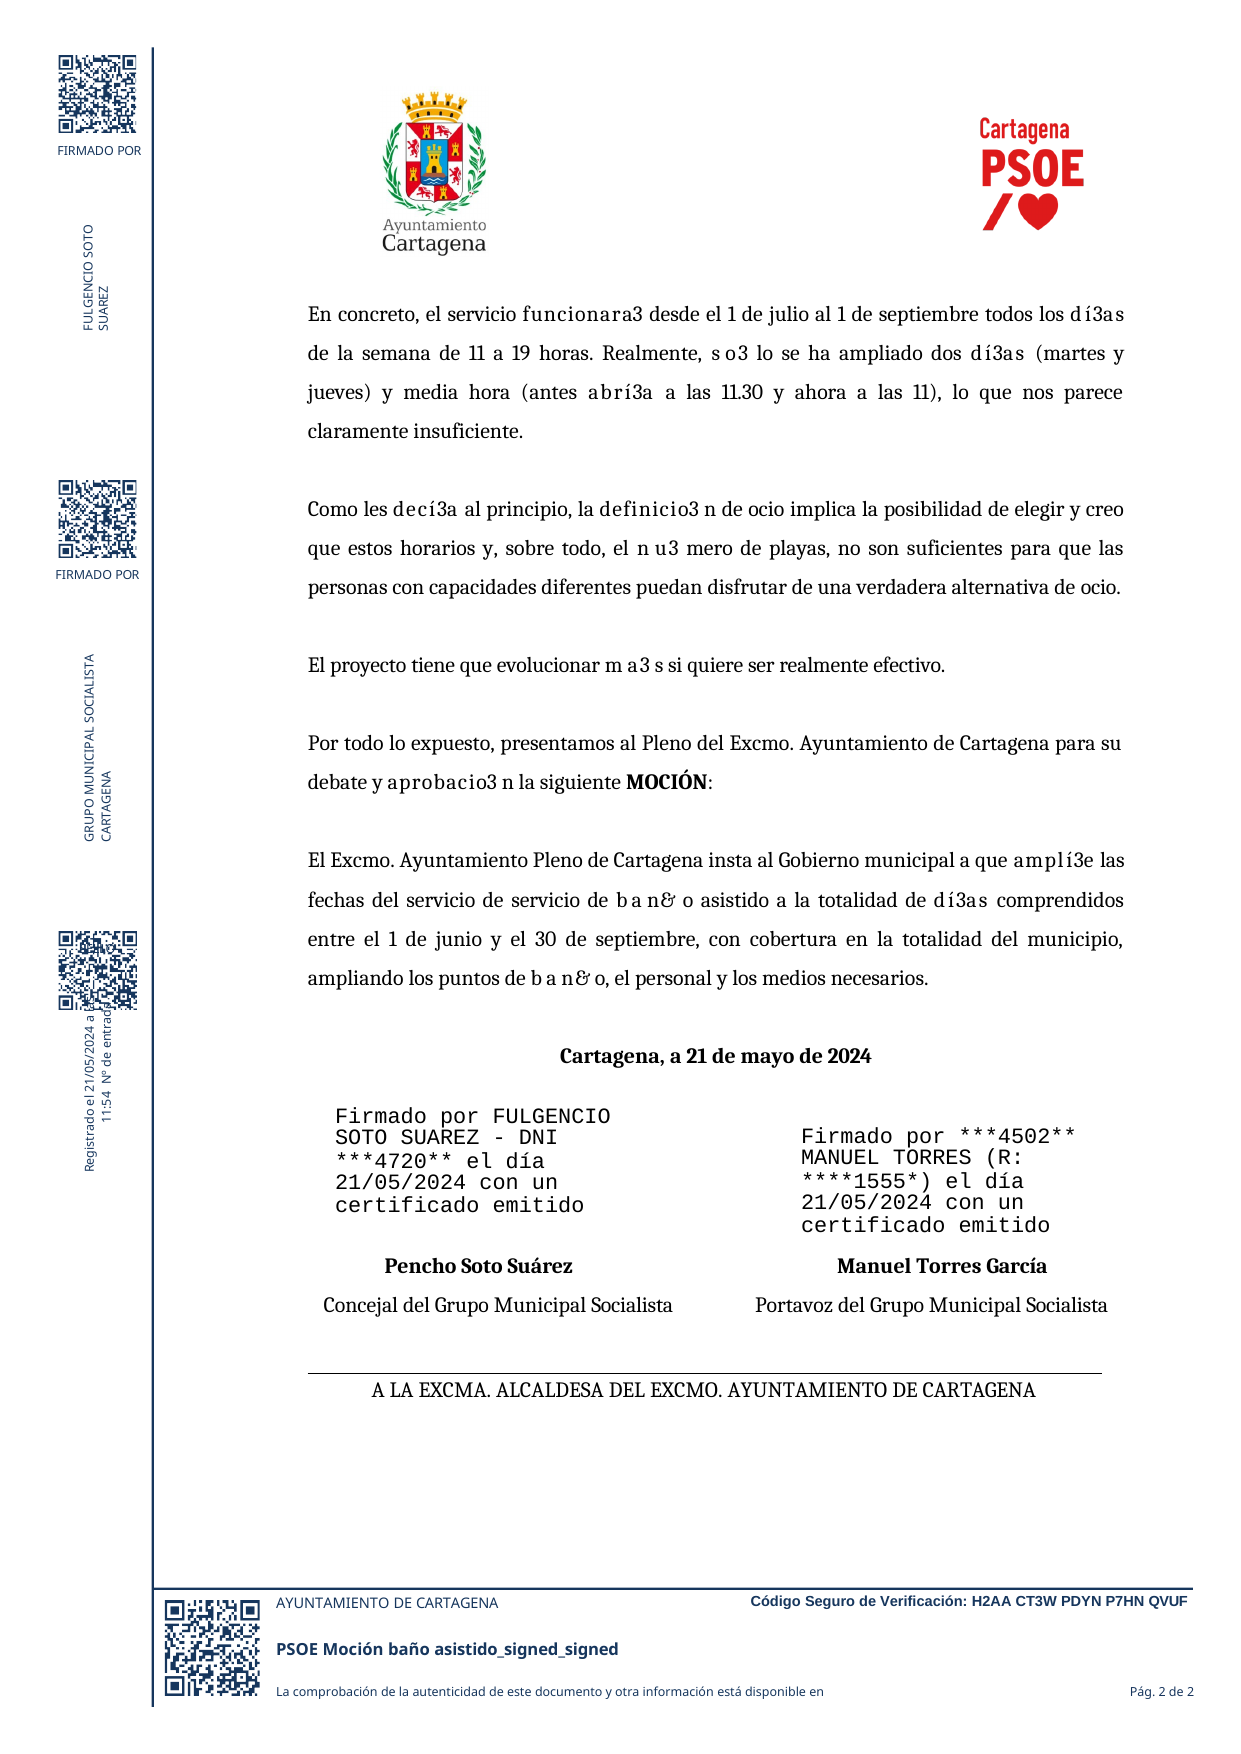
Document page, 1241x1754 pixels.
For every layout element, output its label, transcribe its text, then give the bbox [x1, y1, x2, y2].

text A LA EXCMA. ALCALDESA DEL EXCMO. AYUNTAMIENTO DE CARTAGENA [371, 1374, 1136, 1403]
subtitle Cartagena, a 21 de mayo de 2024 [297, 1043, 1136, 1069]
subtitle Pencho Soto Suárez Manuel Torres García [296, 1254, 1136, 1279]
text FIRMADO POR [57, 142, 1136, 159]
picture [956, 102, 1103, 142]
picture [379, 86, 489, 142]
picture [58, 480, 137, 558]
text ***4720** el día 21/05/2024 con un certificado emitido [335, 1151, 611, 1218]
text Concejal del Grupo Municipal Socialista Portavoz del Grupo Municipal Socialista [296, 1293, 1136, 1318]
picture [58, 55, 137, 133]
text FIRMADO POR [53, 566, 142, 583]
text El proyecto tiene que evolucionar ma3 s si quiere ser realmente efectivo. [308, 653, 1136, 678]
text Firmado por FULGENCIO SOTO SUAREZ - DNI [335, 1106, 611, 1151]
text En concreto, el servicio funcionara3 desde el 1 de julio al 1 de septiembre todos los dí3as de la semana de 11 a 19 horas. Realmente, so3 lo se ha ampliado dos dí3as (martes y jueves) y media hora (antes abrí3a a las 11.30 y ahora a las 11), lo que nos parece claramente insuficiente. [308, 301, 1124, 444]
picture [379, 159, 489, 257]
text ****1555*) el día 21/05/2024 con un certificado emitido [801, 1171, 1051, 1239]
text Como les decí3a al principio, la definicio3 n de ocio implica la posibilidad de elegir y creo que estos horarios y, sobre todo, el nu3 mero de playas, no son suficientes para que las personas con capacidades diferentes puedan disfrutar de una verdadera alternativa de ocio. [308, 497, 1124, 600]
text Por todo lo expuesto, presentamos al Pleno del Excmo. Ayuntamiento de Cartagena para su debate y aprobacio3 n la siguiente MOCIÓN: [308, 731, 1123, 795]
text El Excmo. Ayuntamiento Pleno de Cartagena insta al Gobierno municipal a que amplí3e las fechas del servicio de servicio de ban& o asistido a la totalidad de dí3as comprendidos entre el 1 de junio y el 30 de septiembre, con cobertura en la totalidad del municipio, ampliando los puntos de ban& o, el personal y los medios necesarios. [308, 848, 1124, 991]
picture [58, 957, 137, 1010]
text SELLO [53, 940, 142, 957]
picture [58, 931, 137, 940]
text Firmado por ***4502** MANUEL TORRES (R: [801, 1126, 1078, 1171]
picture [164, 1600, 260, 1696]
picture [956, 159, 1103, 241]
